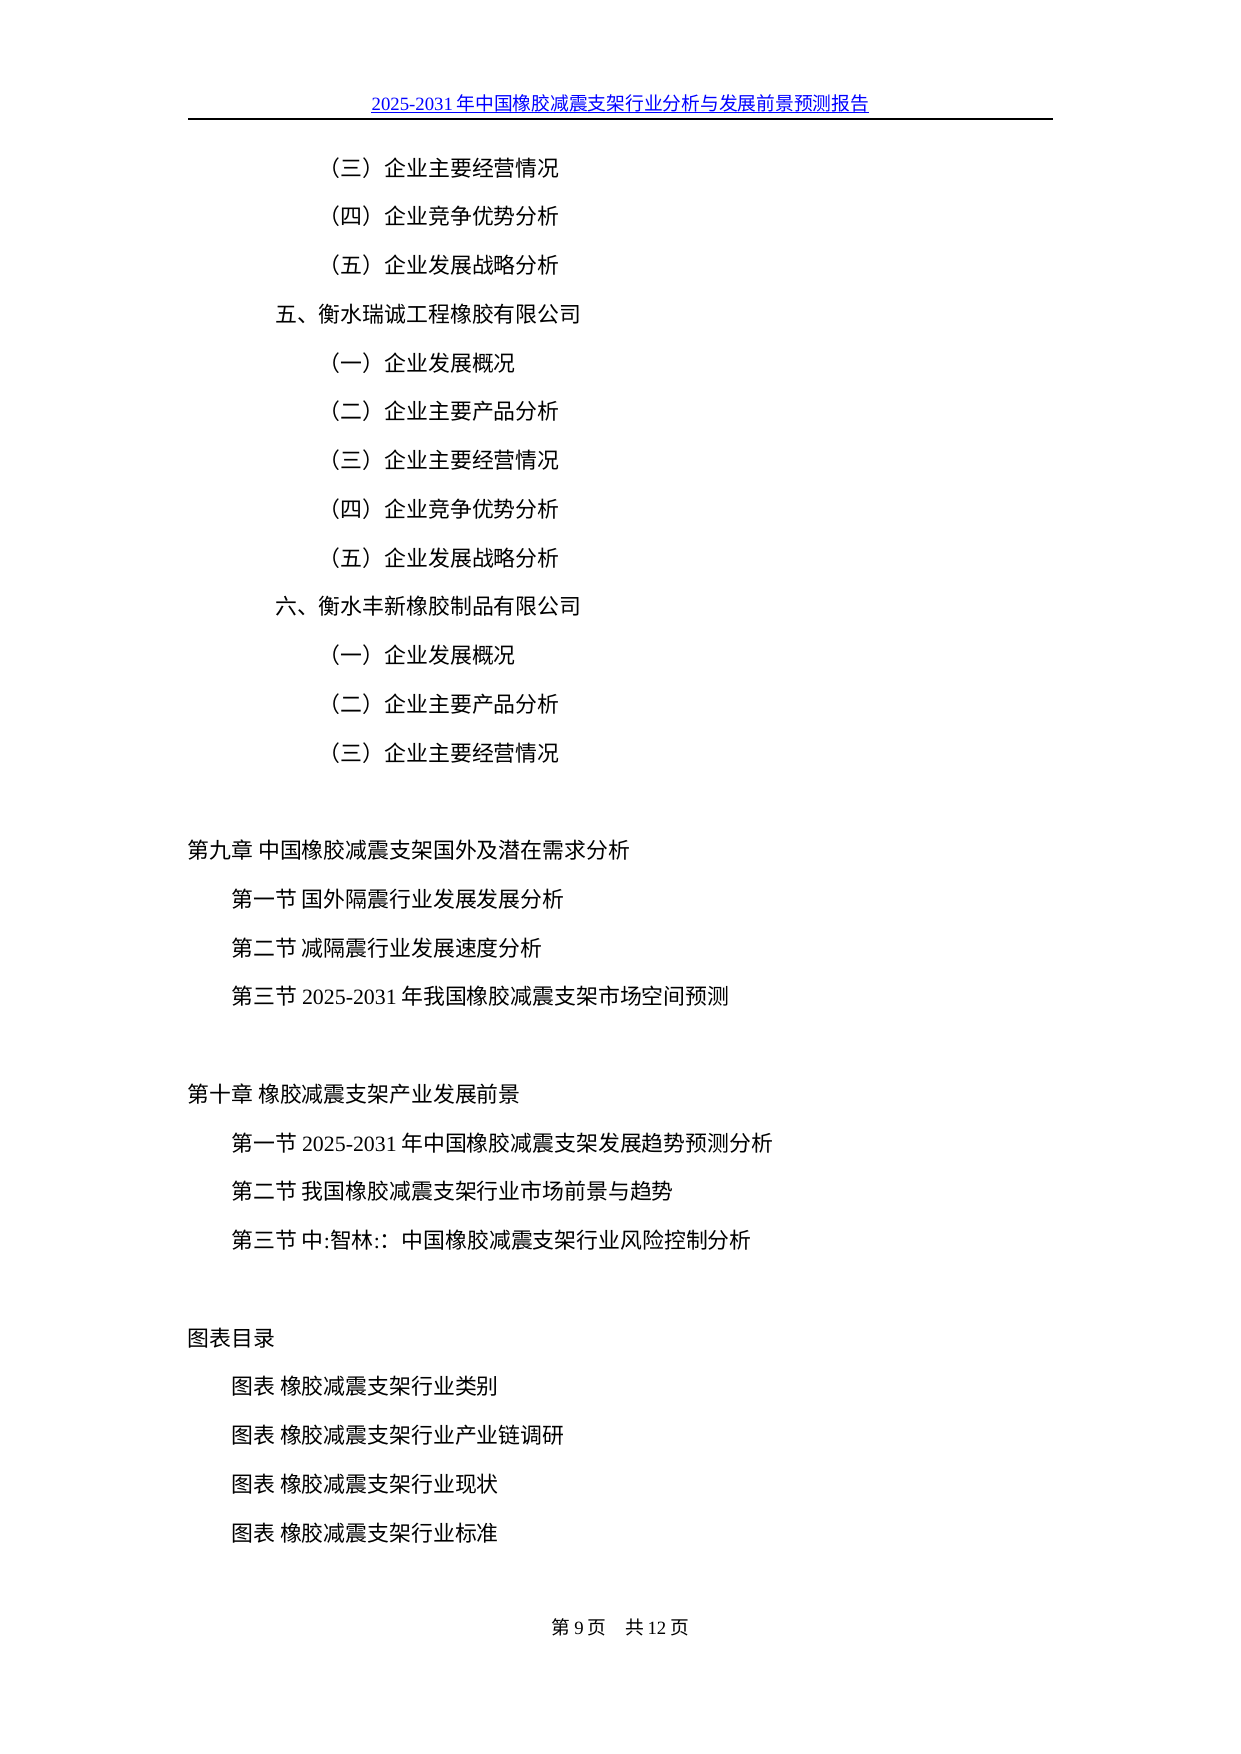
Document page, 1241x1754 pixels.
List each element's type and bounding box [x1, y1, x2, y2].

text [187, 150, 1053, 1548]
